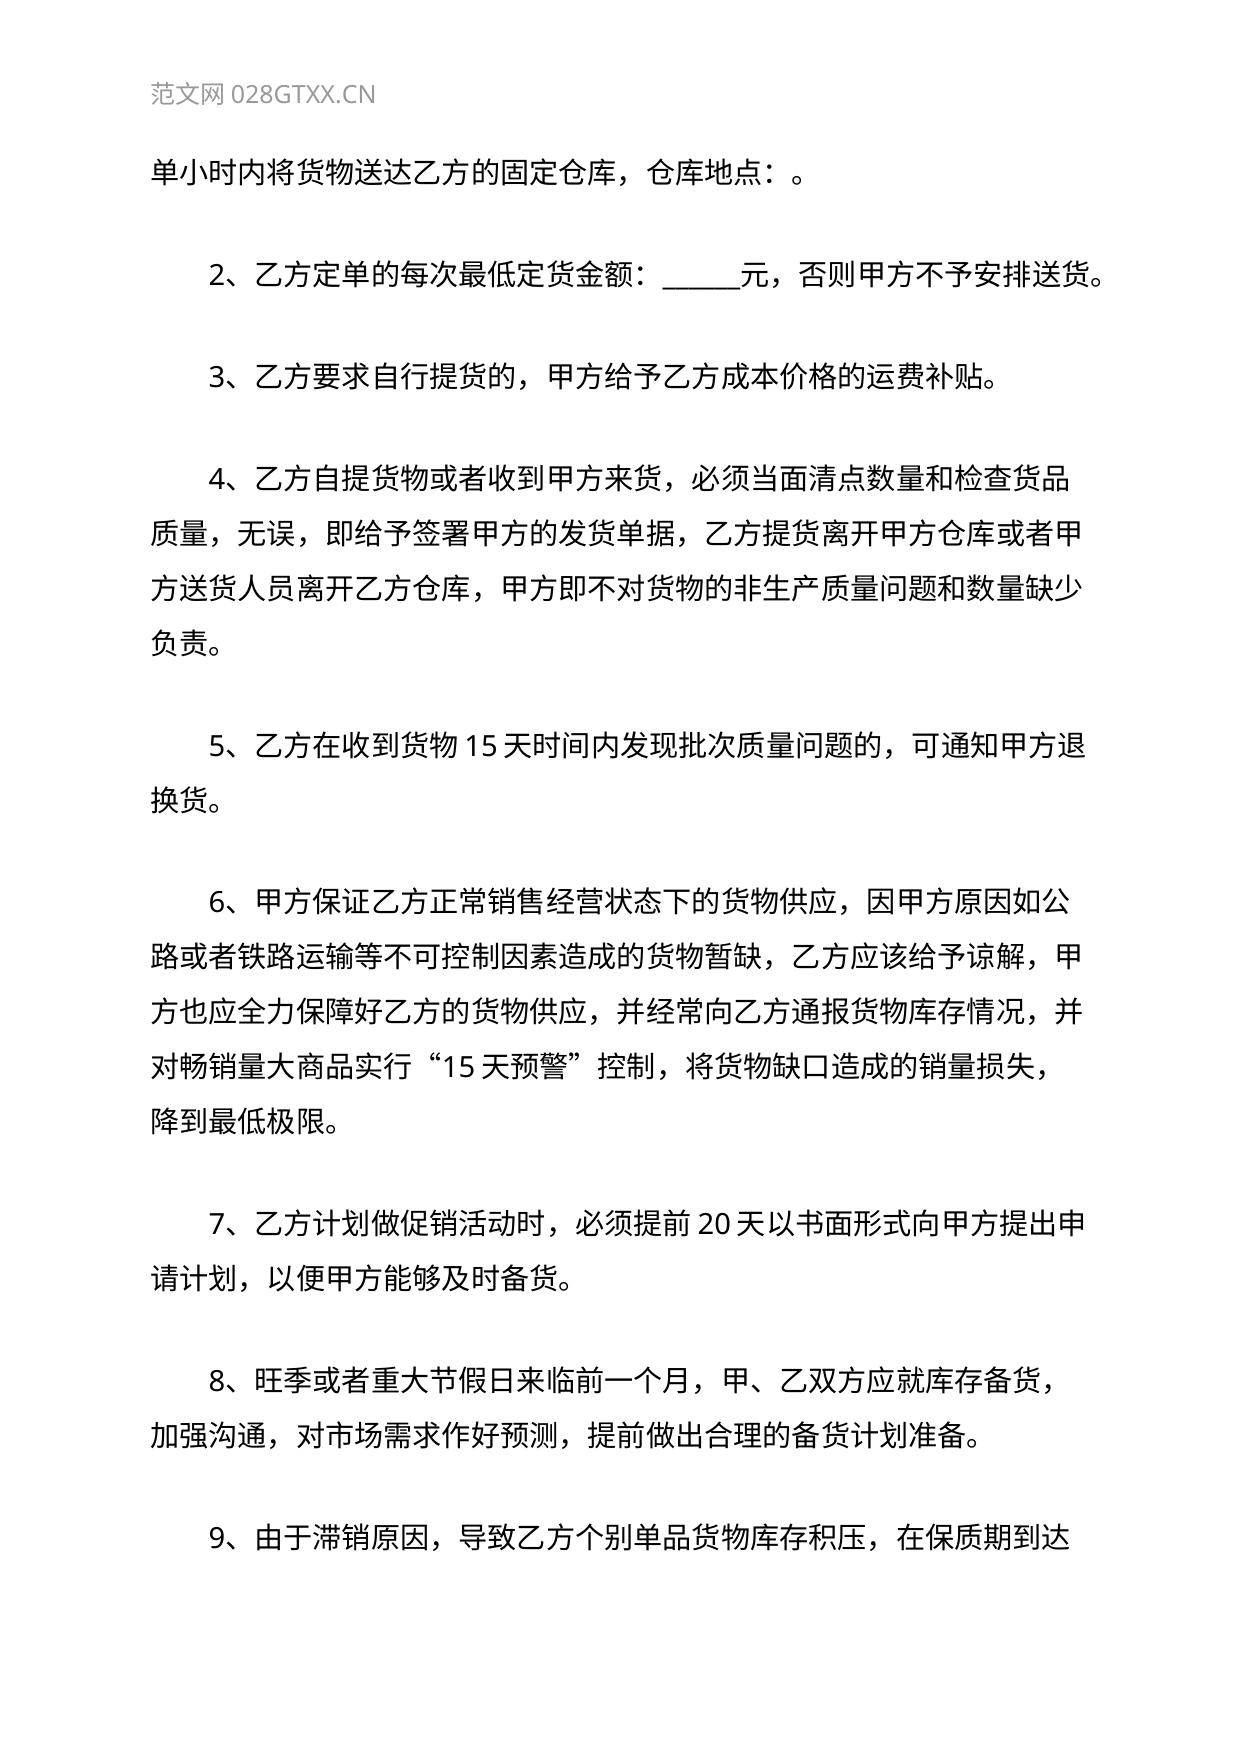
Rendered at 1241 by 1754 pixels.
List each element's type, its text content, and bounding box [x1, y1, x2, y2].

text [150, 150, 1090, 192]
text 2、乙方定单的每次最低定货金额：______元，否则甲方不予安排送货。 [150, 252, 1090, 294]
text 4、乙方自提货物或者收到甲方来货，必须当面清点数量和检查货品质量，无误，即给予签署甲方的发货单据，乙方提货离开甲方仓库或者甲方送货人员离开乙方仓库，甲方即不对货物的非生产质量问题和数量缺少负责。 [150, 456, 1090, 663]
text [150, 1514, 1090, 1557]
text 5、乙方在收到货物15天时间内发现批次质量问题的，可通知甲方退换货。 [150, 722, 1090, 819]
text 7、乙方计划做促销活动时，必须提前20天以书面形式向甲方提出申请计划，以便甲方能够及时备货。 [150, 1201, 1090, 1298]
text 6、甲方保证乙方正常销售经营状态下的货物供应，因甲方原因如公路或者铁路运输等不可控制因素造成的货物暂缺，乙方应该给予谅解，甲方也应全力保障好乙方的货物供应，并经常向乙方通报货物库存情况，并对畅销量大商品实行“15天预警”控制，将货物缺口造成的销量损失，降到最低极限。 [150, 879, 1090, 1141]
text 3、乙方要求自行提货的，甲方给予乙方成本价格的运费补贴。 [150, 354, 1090, 396]
text 8、旺季或者重大节假日来临前一个月，甲、乙双方应就库存备货，加强沟通，对市场需求作好预测，提前做出合理的备货计划准备。 [150, 1357, 1090, 1455]
